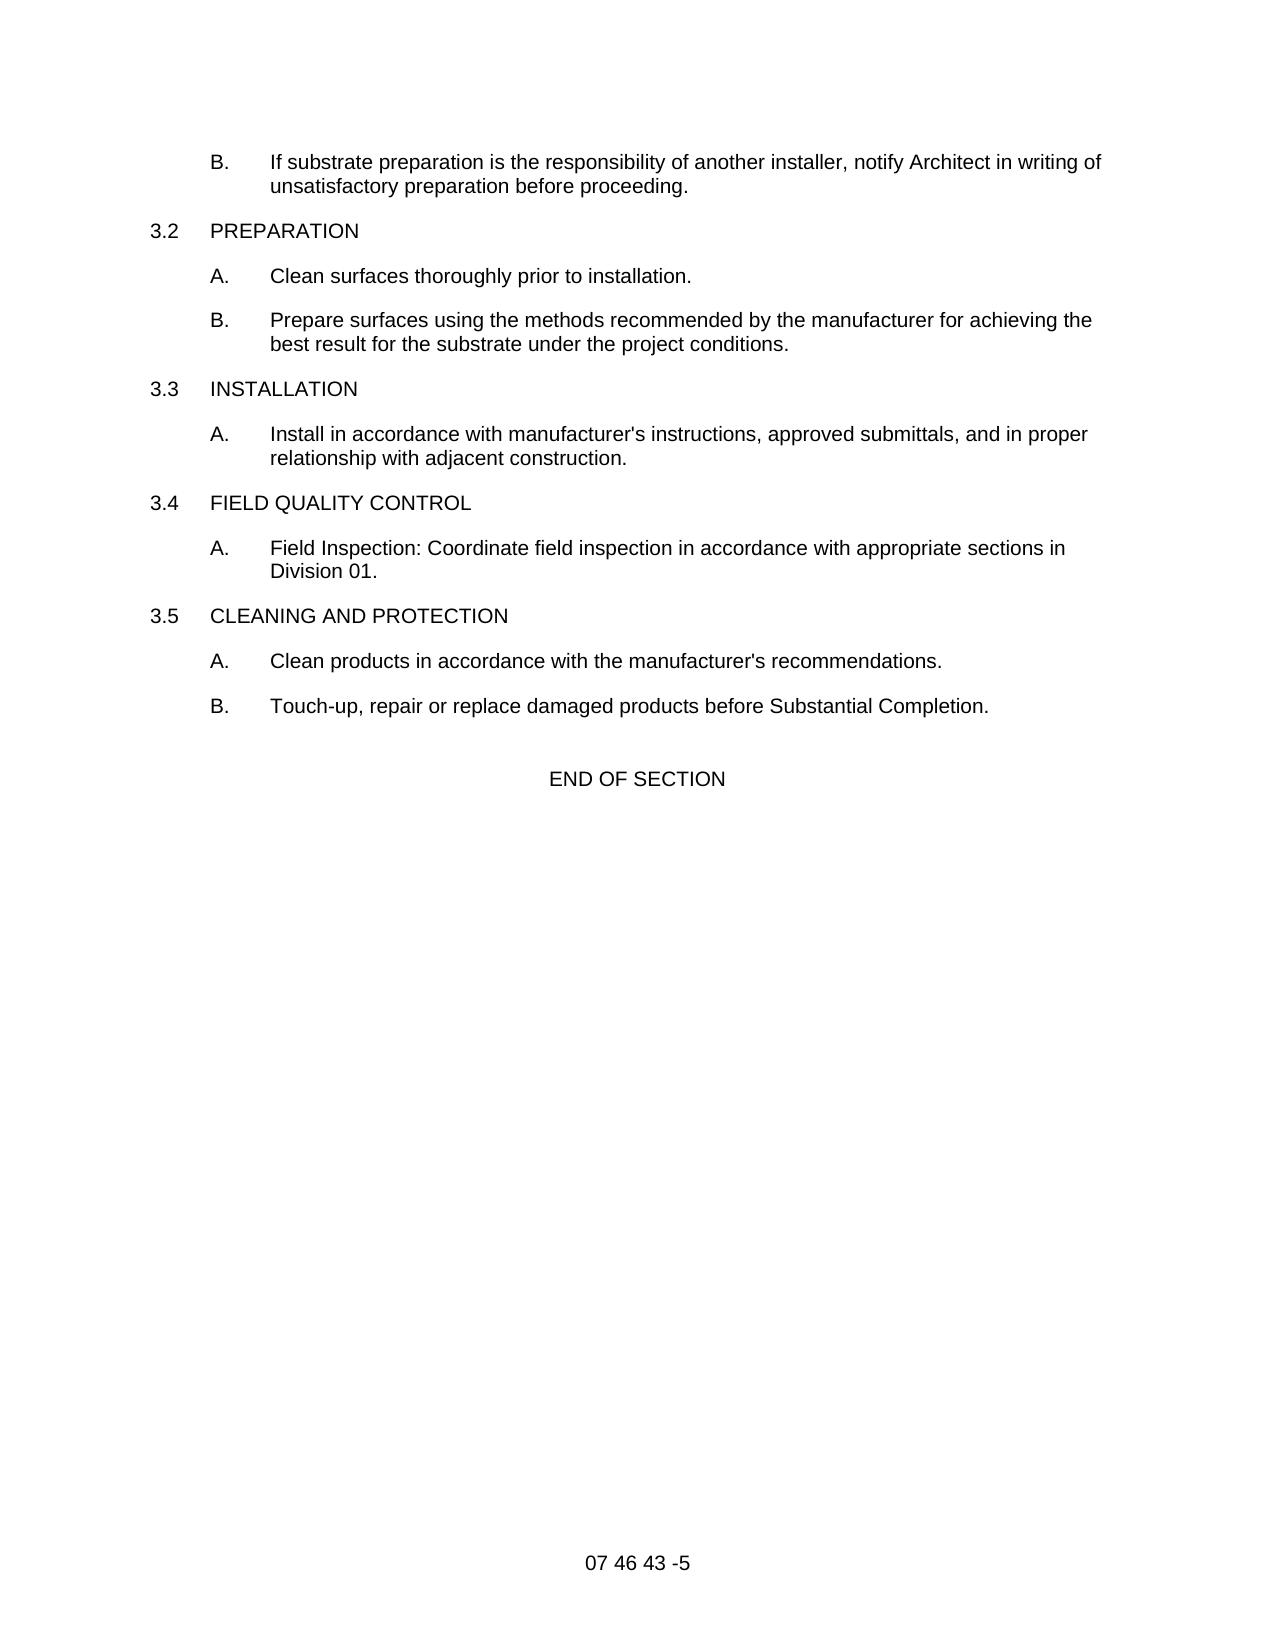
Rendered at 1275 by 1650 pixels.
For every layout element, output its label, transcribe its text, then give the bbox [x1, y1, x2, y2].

list Touch-up, repair or replace damaged products before Substantial Completion. [210, 694, 1125, 718]
list Field Inspection: Coordinate field inspection in accordance with appropriate sections in Division 01. [210, 535, 1125, 583]
list CLEANING AND PROTECTION [150, 604, 1125, 628]
list Clean products in accordance with the manufacturer's recommendations. [210, 649, 1125, 673]
list INSTALLATION [150, 377, 1125, 401]
text END OF SECTION [150, 767, 1125, 791]
list PREPARATION [150, 219, 1125, 243]
list Prepare surfaces using the methods recommended by the manufacturer for achieving the best result for the substrate under the project conditions. [210, 308, 1125, 356]
list FIELD QUALITY CONTROL [150, 491, 1125, 514]
list Install in accordance with manufacturer's instructions, approved submittals, and in proper relationship with adjacent construction. [210, 422, 1125, 470]
list If substrate preparation is the responsibility of another installer, notify Architect in writing of unsatisfactory preparation before proceeding. [210, 150, 1125, 198]
list Clean surfaces thoroughly prior to installation. [210, 263, 1125, 287]
